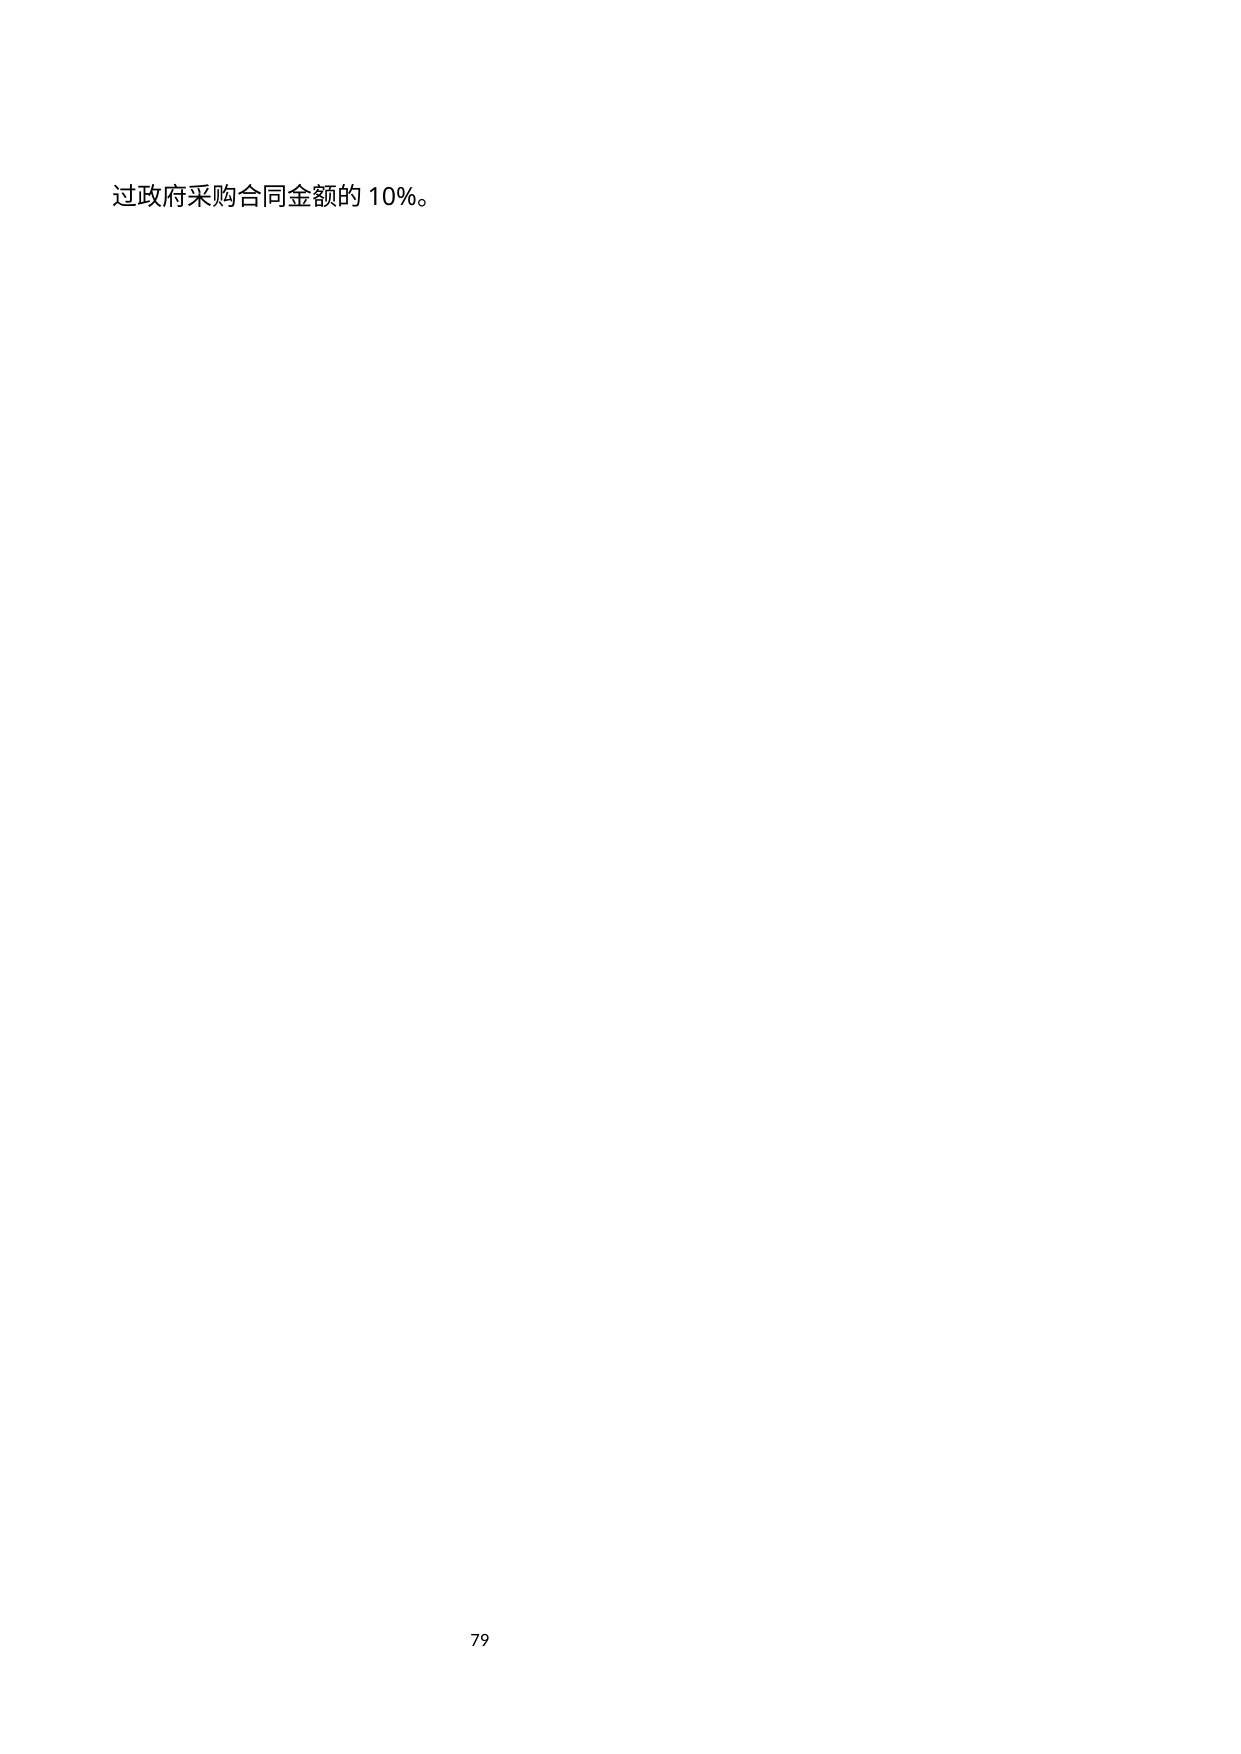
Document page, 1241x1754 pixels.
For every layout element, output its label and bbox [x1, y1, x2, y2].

text [112, 162, 1128, 227]
